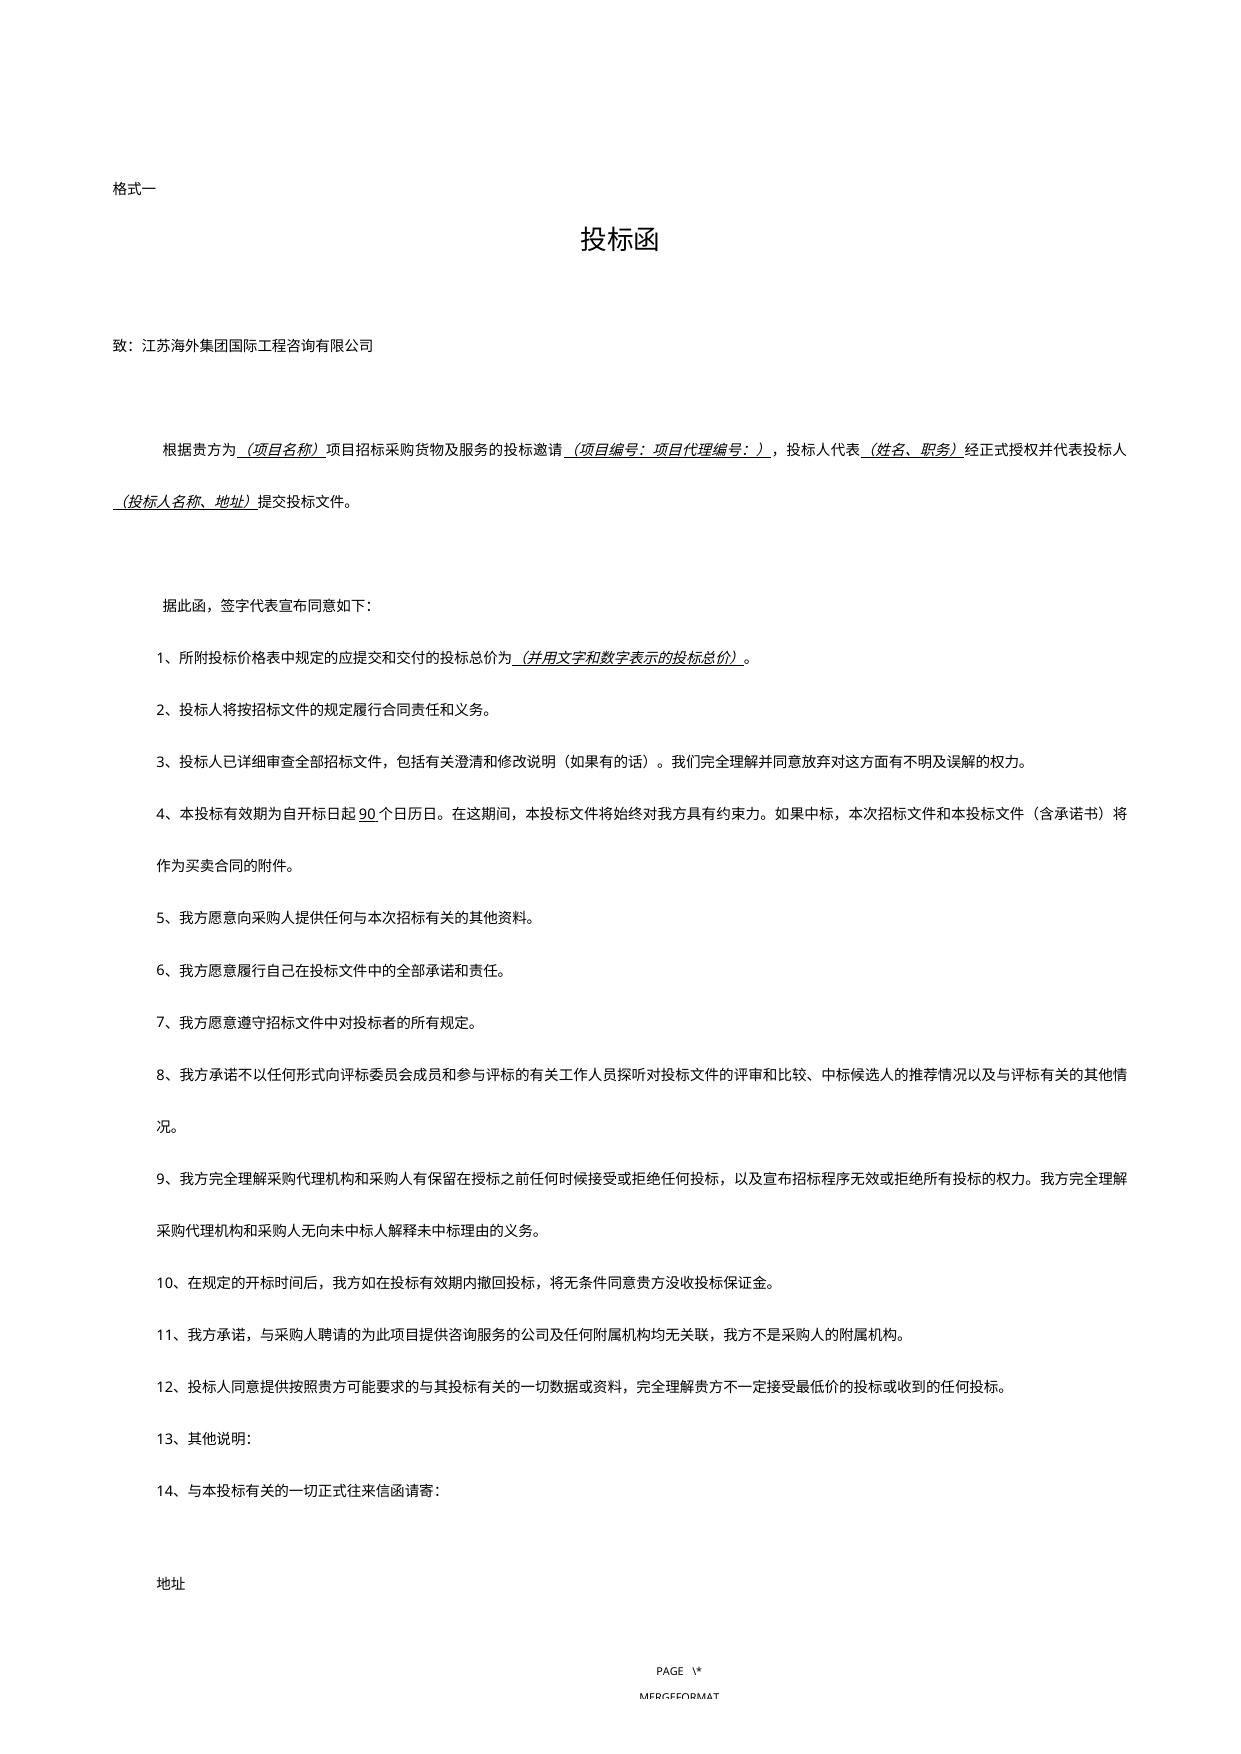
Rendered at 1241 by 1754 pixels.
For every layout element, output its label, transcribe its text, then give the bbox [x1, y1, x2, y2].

text 3、投标人已详细审查全部招标文件，包括有关澄清和修改说明（如果有的话）。我们完全理解并同意放弃对这方面有不明及误解的权力。 [156, 723, 1128, 775]
text 6、我方愿意履行自己在投标文件中的全部承诺和责任。 [156, 931, 1128, 983]
text 地址 [156, 1550, 1128, 1596]
text 致：江苏海外集团国际工程咨询有限公司 [112, 306, 1128, 358]
text 1、所附投标价格表中规定的应提交和交付的投标总价为（并用文字和数字表示的投标总价）。 [156, 619, 1128, 671]
text 14、与本投标有关的一切正式往来信函请寄： [156, 1452, 1128, 1504]
text 投标函 [112, 202, 1128, 254]
text 据此函，签字代表宣布同意如下： [112, 567, 1128, 619]
text 11、我方承诺，与采购人聘请的为此项目提供咨询服务的公司及任何附属机构均无关联，我方不是采购人的附属机构。 [156, 1296, 1128, 1348]
text 8、我方承诺不以任何形式向评标委员会成员和参与评标的有关工作人员探听对投标文件的评审和比较、中标候选人的推荐情况以及与评标有关的其他情况。 [156, 1035, 1128, 1139]
text 13、其他说明： [156, 1400, 1128, 1452]
text 格式一 [112, 150, 1128, 202]
text 9、我方完全理解采购代理机构和采购人有保留在授标之前任何时候接受或拒绝任何投标，以及宣布招标程序无效或拒绝所有投标的权力。我方完全理解采购代理机构和采购人无向未中标人解释未中标理由的义务。 [156, 1139, 1128, 1244]
text 根据贵方为（项目名称）项目招标采购货物及服务的投标邀请（项目编号：项目代理编号：），投标人代表（姓名、职务）经正式授权并代表投标人（投标人名称、地址）提交投标文件。 [112, 410, 1128, 514]
text 5、我方愿意向采购人提供任何与本次招标有关的其他资料。 [156, 879, 1128, 931]
text 10、在规定的开标时间后，我方如在投标有效期内撤回投标，将无条件同意贵方没收投标保证金。 [156, 1244, 1128, 1296]
text 12、投标人同意提供按照贵方可能要求的与其投标有关的一切数据或资料，完全理解贵方不一定接受最低价的投标或收到的任何投标。 [156, 1348, 1128, 1400]
text 7、我方愿意遵守招标文件中对投标者的所有规定。 [156, 983, 1128, 1035]
text 4、本投标有效期为自开标日起90个日历日。在这期间，本投标文件将始终对我方具有约束力。如果中标，本次招标文件和本投标文件（含承诺书）将作为买卖合同的附件。 [156, 775, 1128, 879]
text 2、投标人将按招标文件的规定履行合同责任和义务。 [156, 671, 1128, 723]
